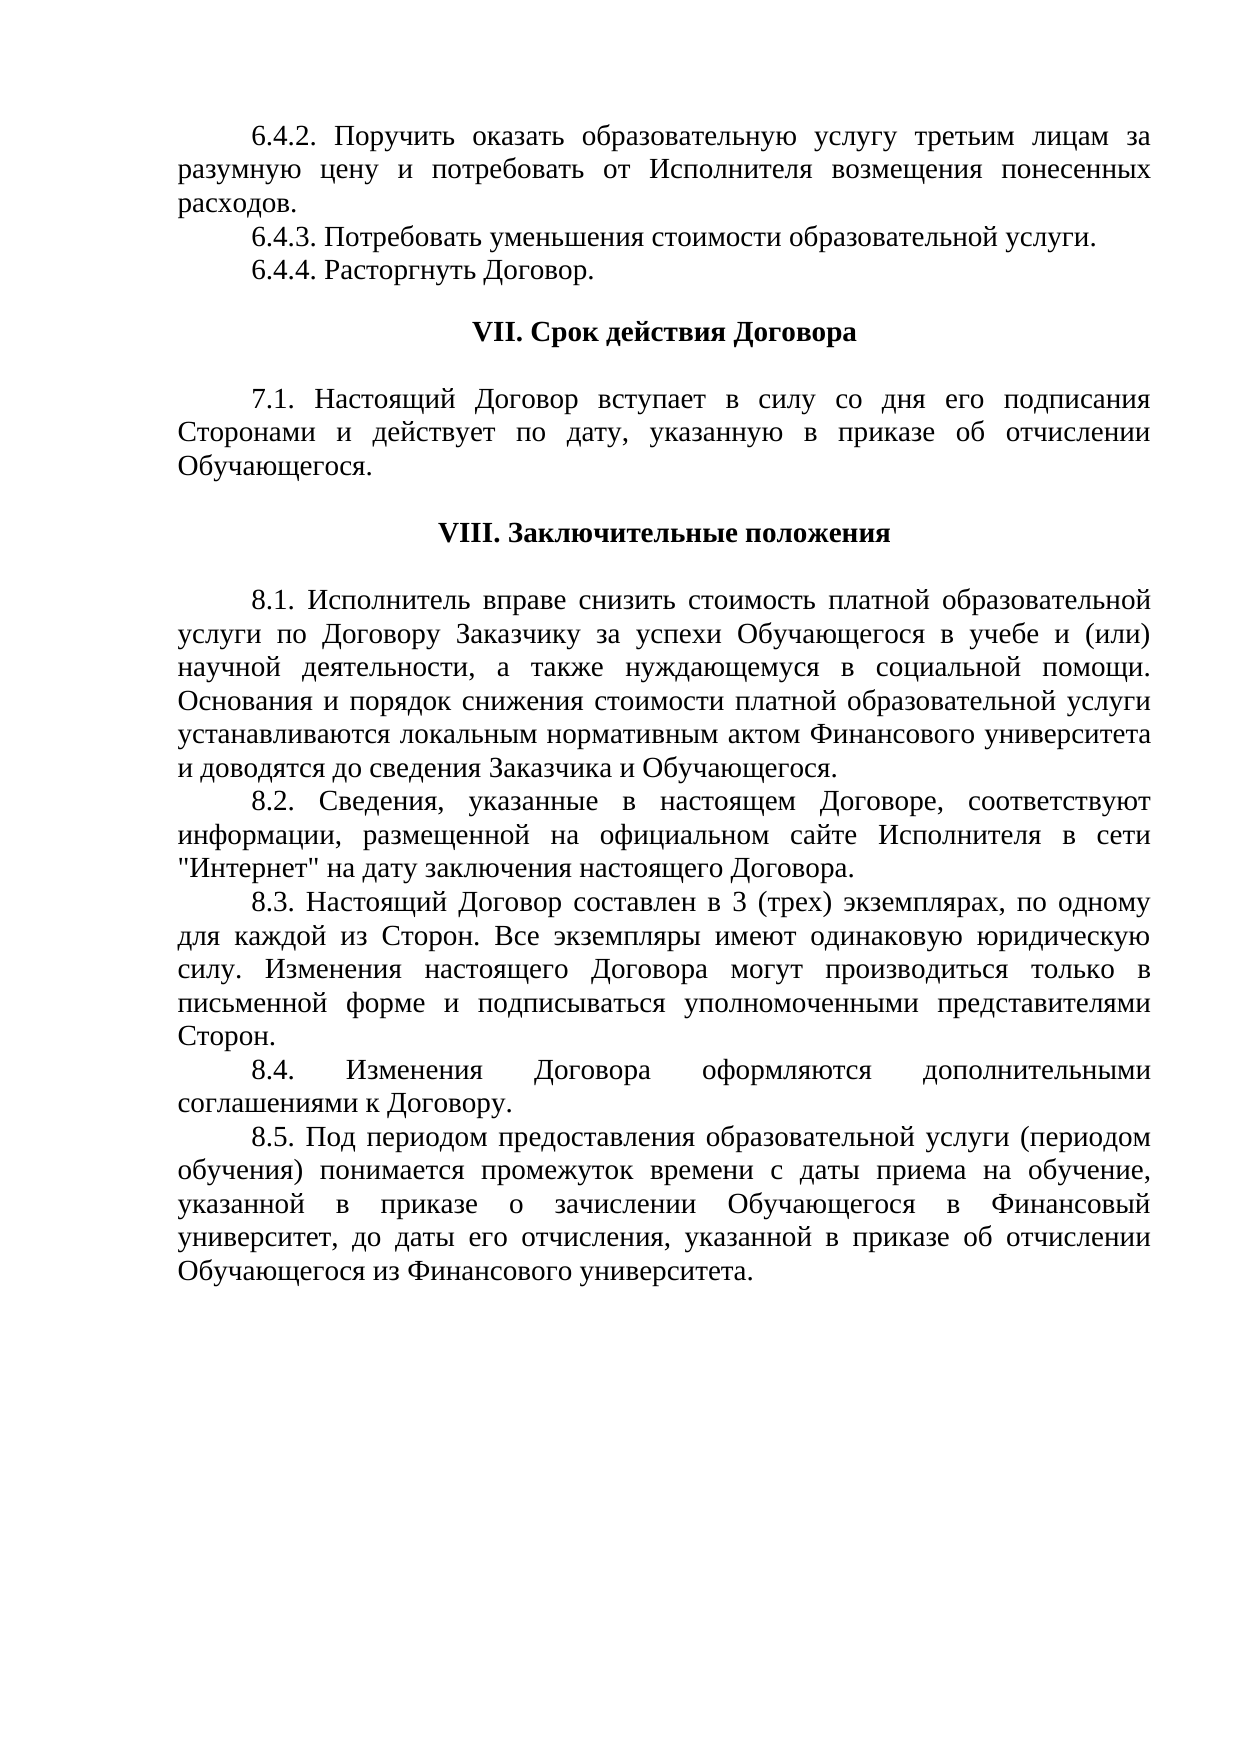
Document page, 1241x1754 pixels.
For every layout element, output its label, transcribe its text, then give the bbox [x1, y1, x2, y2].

text 6.4.3. Потребовать уменьшения стоимости образовательной услуги. [177, 219, 1152, 252]
text 6.4.2. Поручить оказать образовательную услугу третьим лицам за разумную цену и потребовать от Исполнителя возмещения понесенных расходов. [177, 118, 1152, 219]
text 7.1. Настоящий Договор вступает в силу со дня его подписания Сторонами и действует по дату, указанную в приказе об отчислении Обучающегося. [177, 381, 1152, 482]
text 8.3. Настоящий Договор составлен в 3 (трех) экземплярах, по одному для каждой из Сторон. Все экземпляры имеют одинаковую юридическую силу. Изменения настоящего Договора могут производиться только в письменной форме и подписываться уполномоченными представителями Сторон. [177, 884, 1152, 1052]
text 8.2. Сведения, указанные в настоящем Договоре, соответствуют информации, размещенной на официальном сайте Исполнителя в сети "Интернет" на дату заключения настоящего Договора. [177, 783, 1152, 884]
text VII. Срок действия Договора [177, 314, 1152, 347]
text 8.1. Исполнитель вправе снизить стоимость платной образовательной услуги по Договору Заказчику за успехи Обучающегося в учебе и (или) научной деятельности, а также нуждающемуся в социальной помощи. Основания и порядок снижения стоимости платной образовательной услуги устанавливаются локальным нормативным актом Финансового университета и доводятся до сведения Заказчика и Обучающегося. [177, 582, 1152, 783]
text 8.5. Под периодом предоставления образовательной услуги (периодом обучения) понимается промежуток времени с даты приема на обучение, указанной в приказе о зачислении Обучающегося в Финансовый университет, до даты его отчисления, указанной в приказе об отчислении Обучающегося из Финансового университета. [177, 1119, 1152, 1287]
text 6.4.4. Расторгнуть Договор. [177, 252, 1152, 286]
text VIII. Заключительные положения [177, 515, 1152, 549]
text 8.4. Изменения Договора оформляются дополнительными соглашениями к Договору. [177, 1052, 1152, 1119]
